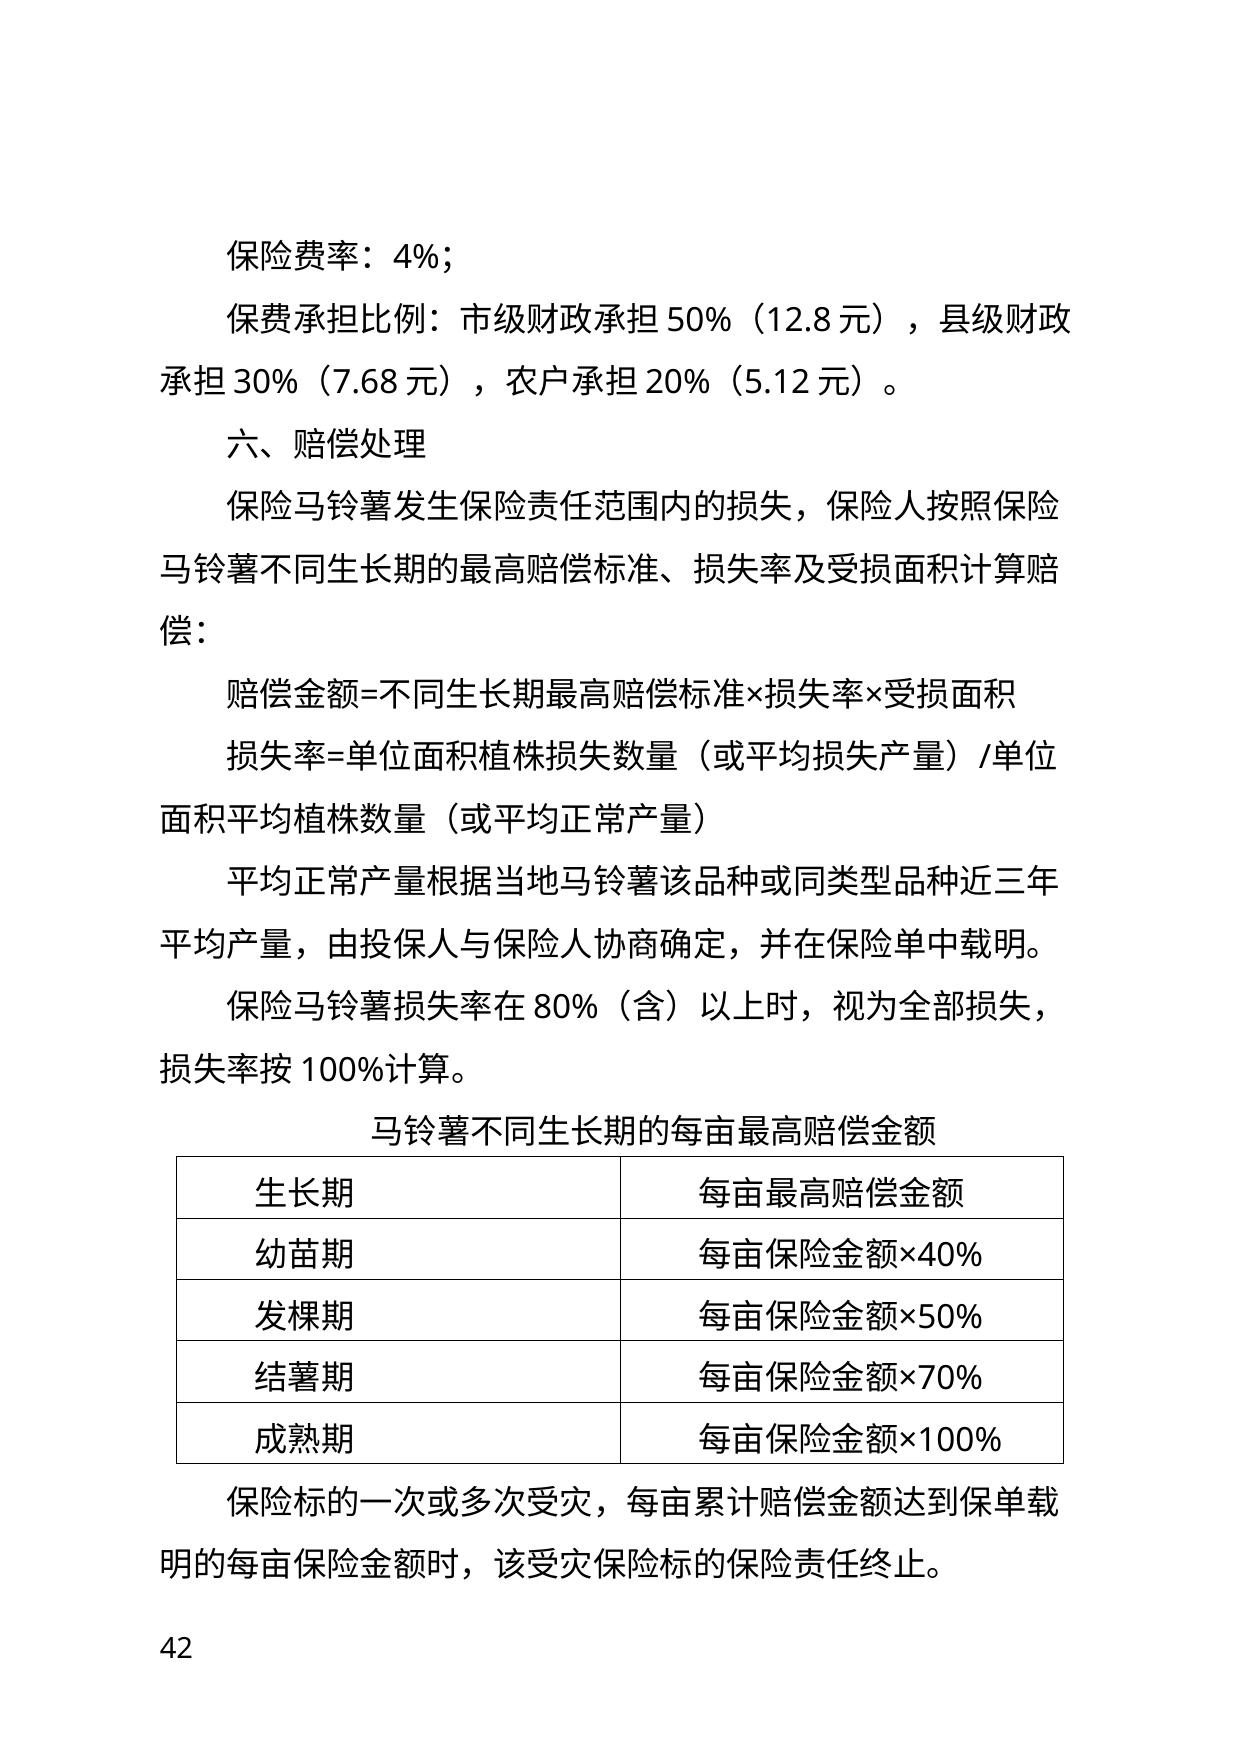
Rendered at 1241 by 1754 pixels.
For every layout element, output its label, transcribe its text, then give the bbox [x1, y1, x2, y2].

table_cell 结薯期 [177, 1341, 620, 1402]
text 赔偿金额=不同生长期最高赔偿标准×损失率×受损面积 [159, 656, 1081, 718]
text 保险马铃薯发生保险责任范围内的损失，保险人按照保险马铃薯不同生长期的最高赔偿标准、损失率及受损面积计算赔偿： [159, 468, 1081, 656]
text 保险马铃薯损失率在80%（含）以上时，视为全部损失，损失率按100%计算。 [159, 968, 1081, 1093]
table_cell 幼苗期 [177, 1219, 620, 1279]
text 保险费率：4%； [159, 218, 1081, 281]
table_cell 发棵期 [177, 1280, 620, 1340]
text 六、赔偿处理 [159, 406, 1081, 468]
table_header 每亩最高赔偿金额 [621, 1157, 1063, 1217]
text 平均正常产量根据当地马铃薯该品种或同类型品种近三年平均产量，由投保人与保险人协商确定，并在保险单中载明。 [159, 843, 1081, 968]
table_cell 每亩保险金额×40% [621, 1219, 1063, 1279]
table_header 生长期 [177, 1157, 620, 1217]
text 保险标的一次或多次受灾，每亩累计赔偿金额达到保单载明的每亩保险金额时，该受灾保险标的保险责任终止。 [159, 1464, 1081, 1589]
table_cell 每亩保险金额×70% [621, 1341, 1063, 1402]
text 马铃薯不同生长期的每亩最高赔偿金额 [159, 1093, 1081, 1156]
text 损失率=单位面积植株损失数量（或平均损失产量）/单位面积平均植株数量（或平均正常产量） [159, 718, 1081, 843]
table_cell 每亩保险金额×50% [621, 1280, 1063, 1340]
text 保费承担比例：市级财政承担50%（12.8元），县级财政承担30%（7.68元），农户承担20%（5.12元）。 [159, 281, 1081, 406]
table_cell 每亩保险金额×100% [621, 1403, 1063, 1463]
table_cell 成熟期 [177, 1403, 620, 1463]
